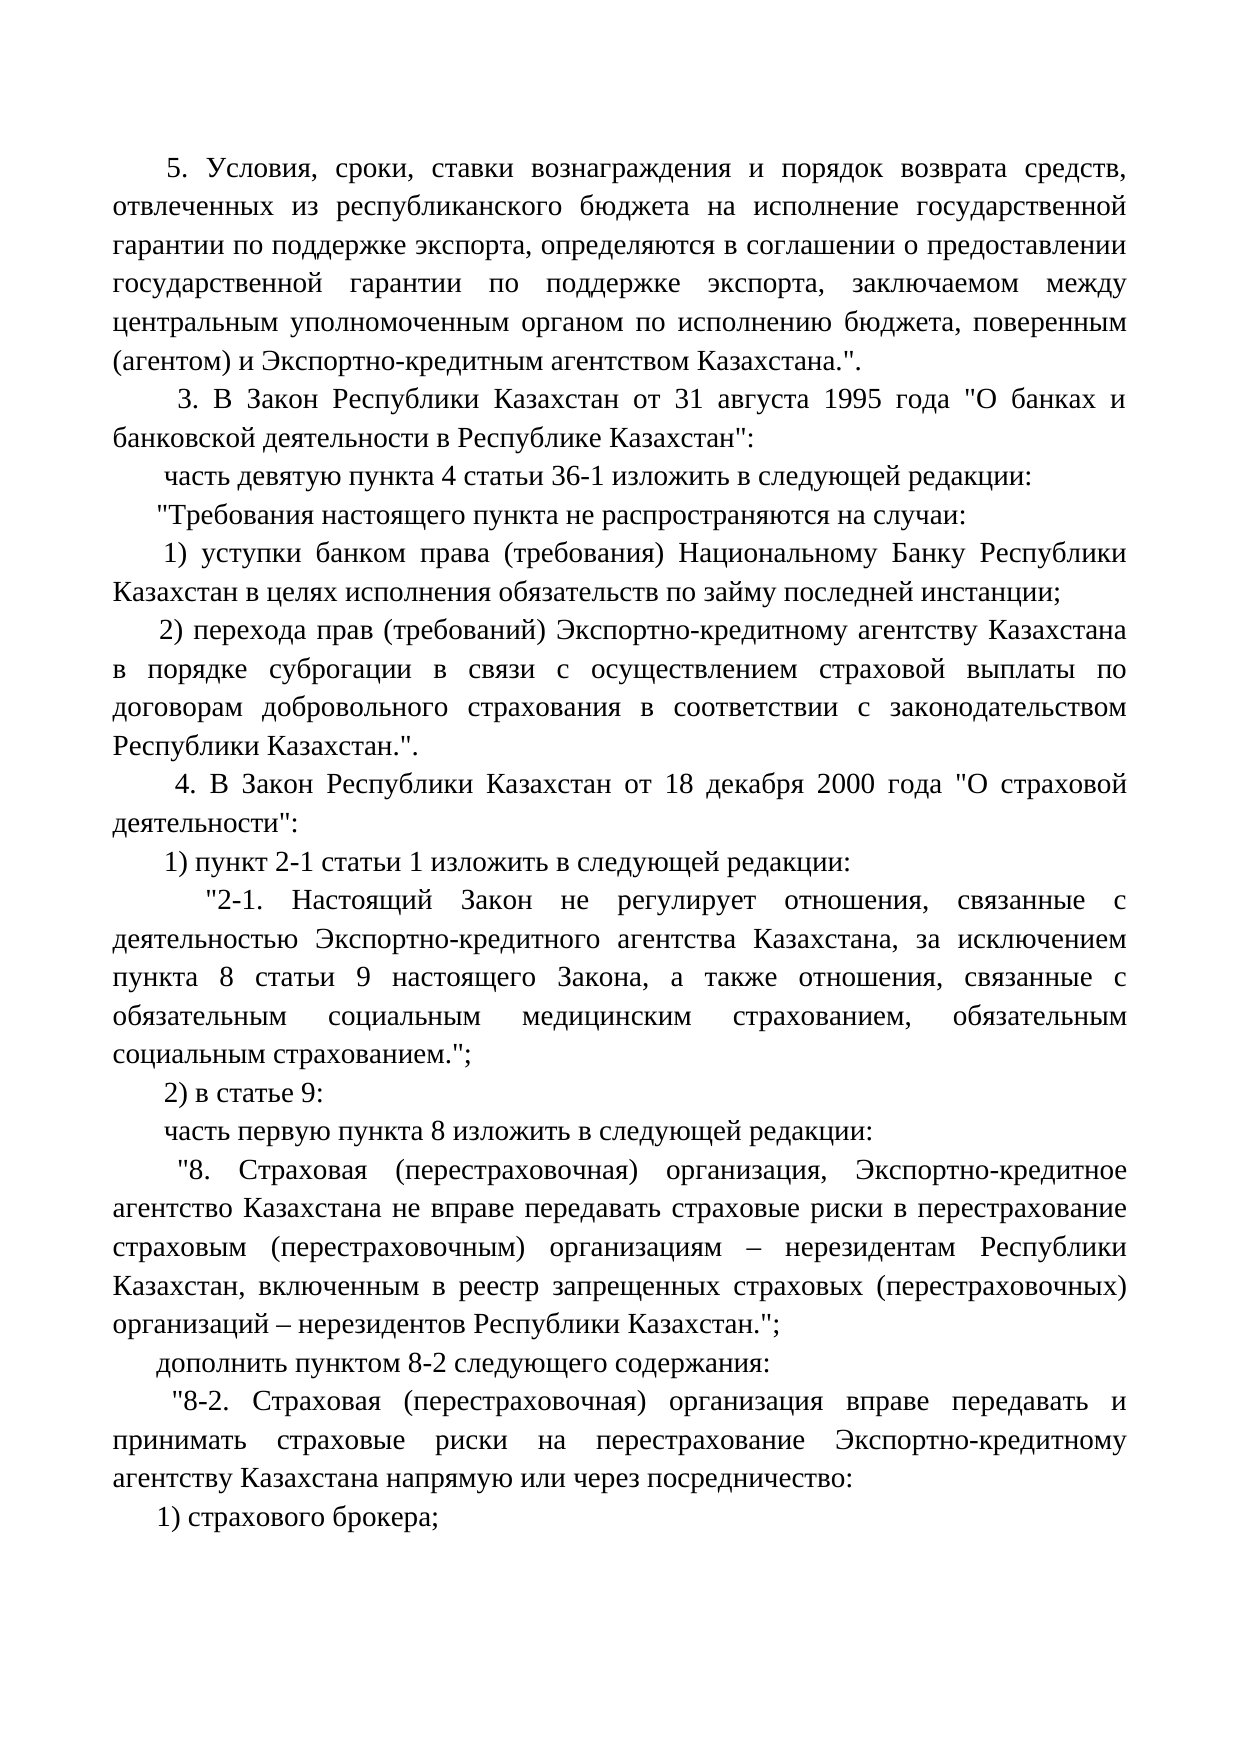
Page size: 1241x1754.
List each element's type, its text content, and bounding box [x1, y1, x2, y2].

text 3. В Закон Республики Казахстан от 31 августа 1995 года "О банках и банковской деятельности в Республике Казахстан": [112, 381, 1128, 453]
text "Требования настоящего пункта не распространяются на случаи: [112, 497, 1128, 530]
text 5. Условия, сроки, ставки вознаграждения и порядок возврата средств, отвлеченных из республиканского бюджета на исполнение государственной гарантии по поддержке экспорта, определяются в соглашении о предоставлении государственной гарантии по поддержке экспорта, заключаемом между центральным уполномоченным органом по исполнению бюджета, поверенным (агентом) и Экспортно-кредитным агентством Казахстана.". [112, 150, 1128, 376]
text часть девятую пункта 4 статьи 36-1 изложить в следующей редакции: [112, 458, 1128, 492]
text 4. В Закон Республики Казахстан от 18 декабря 2000 года "О страховой деятельности": [112, 767, 1128, 839]
text "8-2. Страховая (перестраховочная) организация вправе передавать и принимать страховые риски на перестрахование Экспортно-кредитному агентству Казахстана напрямую или через посредничество: [112, 1383, 1128, 1494]
text "8. Страховая (перестраховочная) организация, Экспортно-кредитное агентство Казахстана не вправе передавать страховые риски в перестрахование страховым (перестраховочным) организациям – нерезидентам Республики Казахстан, включенным в реестр запрещенных страховых (перестраховочных) организаций – нерезидентов Республики Казахстан."; [112, 1152, 1128, 1340]
text часть первую пункта 8 изложить в следующей редакции: [112, 1113, 1128, 1147]
text 1) страхового брокера; [112, 1499, 1128, 1532]
text 2) перехода прав (требований) Экспортно-кредитному агентству Казахстана в порядке суброгации в связи с осуществлением страховой выплаты по договорам добровольного страхования в соответствии с законодательством Республики Казахстан.". [112, 612, 1128, 762]
text "2-1. Настоящий Закон не регулирует отношения, связанные с деятельностью Экспортно-кредитного агентства Казахстана, за исключением пункта 8 статьи 9 настоящего Закона, а также отношения, связанные с обязательным социальным медицинским страхованием, обязательным социальным страхованием."; [112, 882, 1128, 1070]
text 1) уступки банком права (требования) Национальному Банку Республики Казахстан в целях исполнения обязательств по займу последней инстанции; [112, 535, 1128, 607]
text 2) в статье 9: [112, 1075, 1128, 1108]
text 1) пункт 2-1 статьи 1 изложить в следующей редакции: [112, 844, 1128, 877]
text дополнить пунктом 8-2 следующего содержания: [112, 1345, 1128, 1378]
